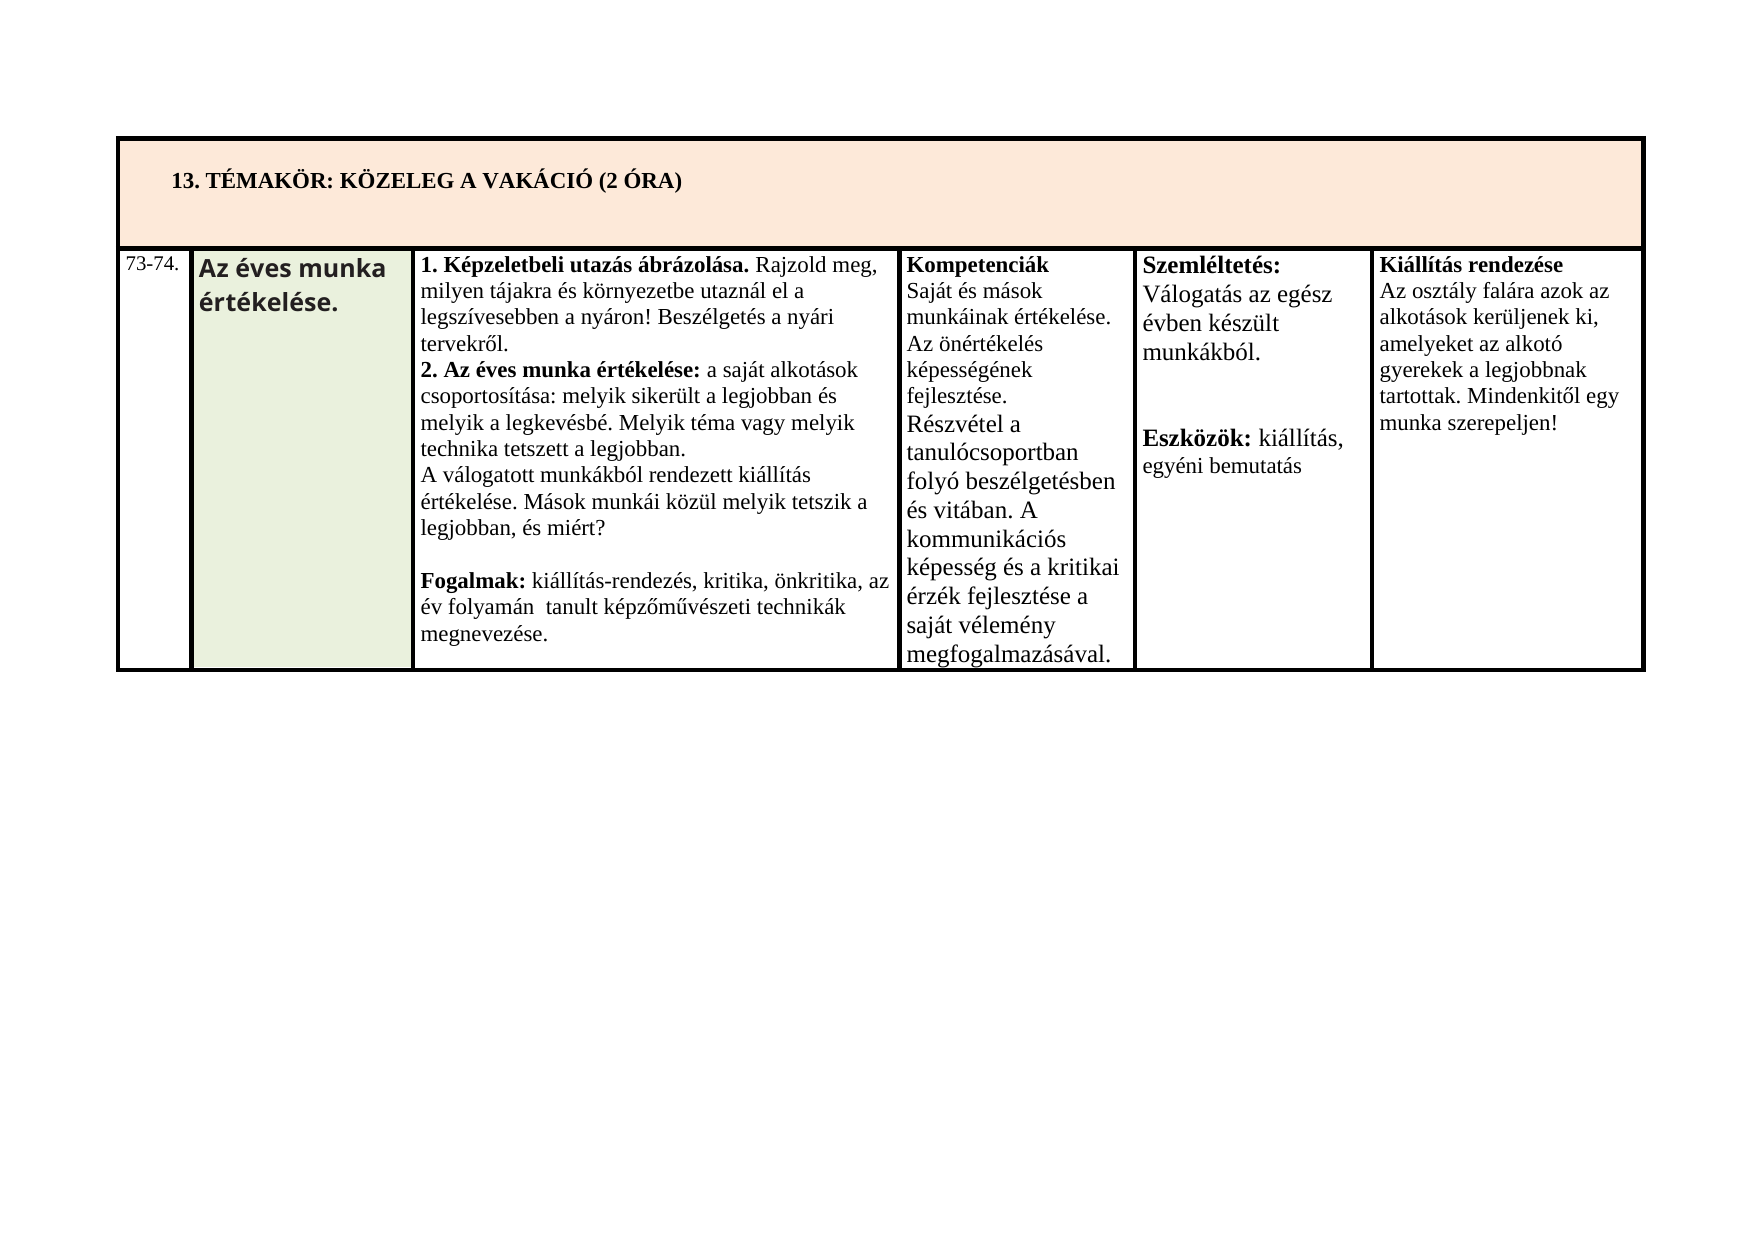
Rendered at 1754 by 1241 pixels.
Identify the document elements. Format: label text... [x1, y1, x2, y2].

table_cell Szemléltetés: Válogatás az egész évben készült munkákból. Eszközök: kiállítás, egyéni bemutatás [1137, 251, 1370, 667]
table_cell 13. TÉMAKÖR: KÖZELEG A VAKÁCIÓ (2 ÓRA) [120, 141, 1641, 246]
table_cell Kompetenciák Saját és mások munkáinak értékelése. Az önértékelés képességének fejlesztése. Részvétel a tanulócsoportban folyó beszélgetésben és vitában. A kommunikációs képesség és a kritikai érzék fejlesztése a saját vélemény megfogalmazásával. [902, 251, 1133, 667]
table_cell Az éves munka értékelése. [194, 251, 411, 667]
table_cell 73-74. [120, 251, 189, 667]
table_cell Kiállítás rendezése Az osztály falára azok az alkotások kerüljenek ki, amelyeket az alkotó gyerekek a legjobbnak tartottak. Mindenkitől egy munka szerepeljen! [1374, 251, 1641, 667]
table_cell 1. Képzeletbeli utazás ábrázolása. Rajzold meg, milyen tájakra és környezetbe utaznál el a legszívesebben a nyáron! Beszélgetés a nyári tervekről. 2. Az éves munka értékelése: a saját alkotások csoportosítása: melyik sikerült a legjobban és melyik a legkevésbé. Melyik téma vagy melyik technika tetszett a legjobban. A válogatott munkákból rendezett kiállítás értékelése. Mások munkái közül melyik tetszik a legjobban, és miért? Fogalmak: kiállítás-rendezés, kritika, önkritika, az év folyamán tanult képzőművészeti technikák megnevezése. [415, 251, 897, 667]
